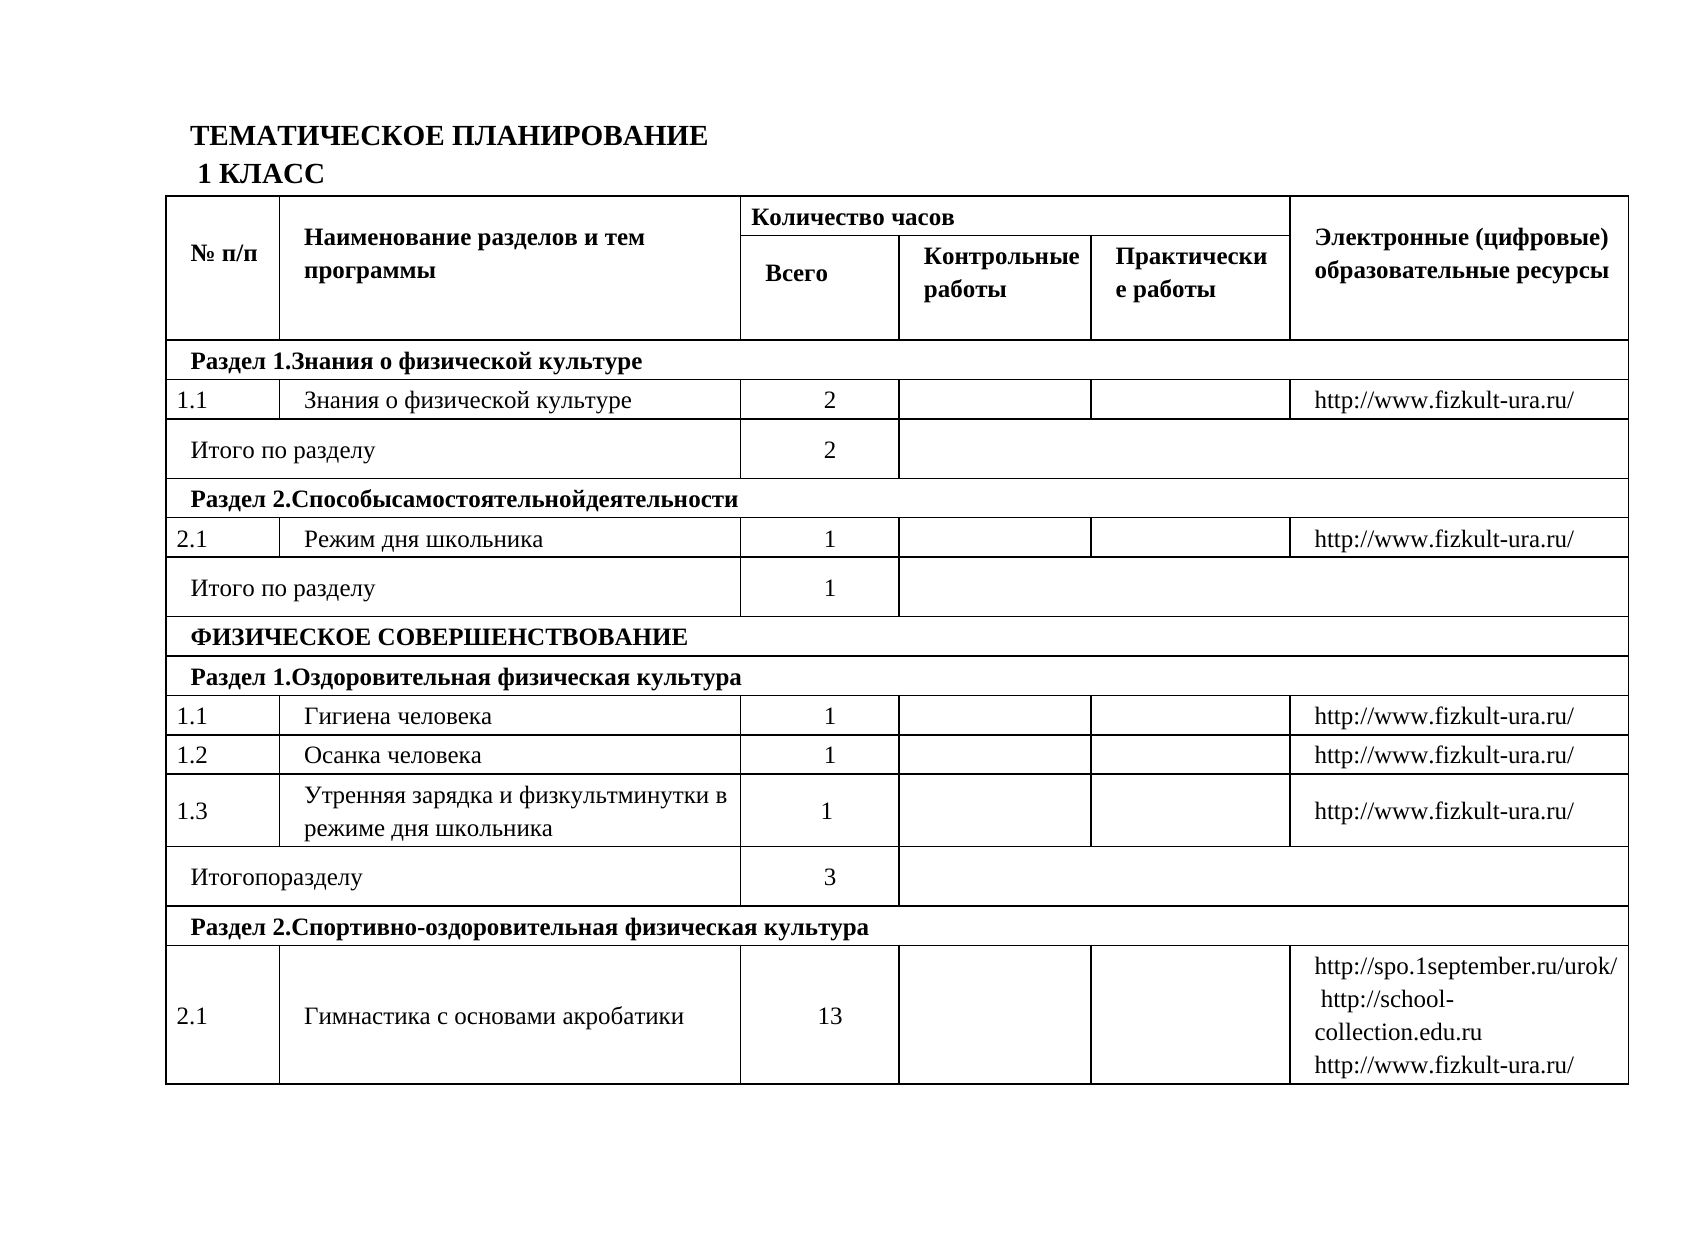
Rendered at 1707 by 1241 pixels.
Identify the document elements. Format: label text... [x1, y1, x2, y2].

table_cell [1092, 380, 1289, 418]
table_cell http://www.fizkult-ura.ru/ [1291, 736, 1628, 773]
table_cell Осанка человека [280, 736, 740, 773]
table_cell Итого по разделу [167, 420, 740, 477]
table_cell http://www.fizkult-ura.ru/ [1291, 380, 1628, 418]
table_cell http://www.fizkult-ura.ru/ [1291, 775, 1628, 846]
table_cell [900, 696, 1090, 734]
table_header № п/п [167, 197, 279, 339]
table_cell 1 [741, 775, 898, 846]
table_header Количество часов [741, 197, 1289, 234]
table_cell Контрольные работы [900, 236, 1090, 339]
text ТЕМАТИЧЕСКОЕ ПЛАНИРОВАНИЕ [190, 118, 1618, 152]
table_cell 1.3 [167, 775, 279, 846]
table_cell 2.1 [167, 518, 279, 556]
table_cell 13 [741, 946, 898, 1083]
table_cell [1092, 736, 1289, 773]
table_cell [900, 420, 1628, 477]
table_cell ФИЗИЧЕСКОЕ СОВЕРШЕНСТВОВАНИЕ [167, 617, 1628, 655]
table_cell [900, 558, 1628, 616]
table_cell 1 [741, 736, 898, 773]
table_cell Гигиена человека [280, 696, 740, 734]
table_cell Практические работы [1092, 236, 1289, 339]
table_cell 1.1 [167, 696, 279, 734]
table_cell 3 [741, 847, 898, 905]
table_cell Итогопоразделу [167, 847, 740, 905]
table_cell [900, 847, 1628, 905]
table_cell [900, 380, 1090, 418]
table_cell Знания о физической культуре [280, 380, 740, 418]
table_cell [900, 946, 1090, 1083]
table_cell Раздел 1.Знания о физической культуре [167, 341, 1628, 379]
text 1 КЛАСС [190, 157, 1618, 190]
table_cell [900, 736, 1090, 773]
table_cell 2 [741, 420, 898, 477]
table_cell Раздел 1.Оздоровительная физическая культура [167, 657, 1628, 694]
table_cell Раздел 2.Спортивно-оздоровительная физическая культура [167, 907, 1628, 944]
table_cell 1.1 [167, 380, 279, 418]
table_cell [900, 518, 1090, 556]
table_cell [1092, 946, 1289, 1083]
table_cell [900, 775, 1090, 846]
table_cell [1092, 696, 1289, 734]
table_cell Итого по разделу [167, 558, 740, 616]
table_cell Всего [741, 236, 898, 339]
table_cell Раздел 2.Способысамостоятельнойдеятельности [167, 479, 1628, 517]
table_cell 1 [741, 558, 898, 616]
table_cell 1 [741, 696, 898, 734]
table_cell Режим дня школьника [280, 518, 740, 556]
table_header Наименование разделов и тем программы [280, 197, 740, 339]
table_cell 1.2 [167, 736, 279, 773]
table_cell 1 [741, 518, 898, 556]
table_cell 2 [741, 380, 898, 418]
table_cell [1092, 518, 1289, 556]
table_cell http://www.fizkult-ura.ru/ [1291, 518, 1628, 556]
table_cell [1291, 946, 1628, 1083]
table_cell 2.1 [167, 946, 279, 1083]
table_header Электронные (цифровые) образовательные ресурсы [1291, 197, 1628, 339]
table_cell http://www.fizkult-ura.ru/ [1291, 696, 1628, 734]
table_cell Утренняя зарядка и физкультминутки в режиме дня школьника [280, 775, 740, 846]
table_cell Гимнастика с основами акробатики [280, 946, 740, 1083]
table_cell [1092, 775, 1289, 846]
